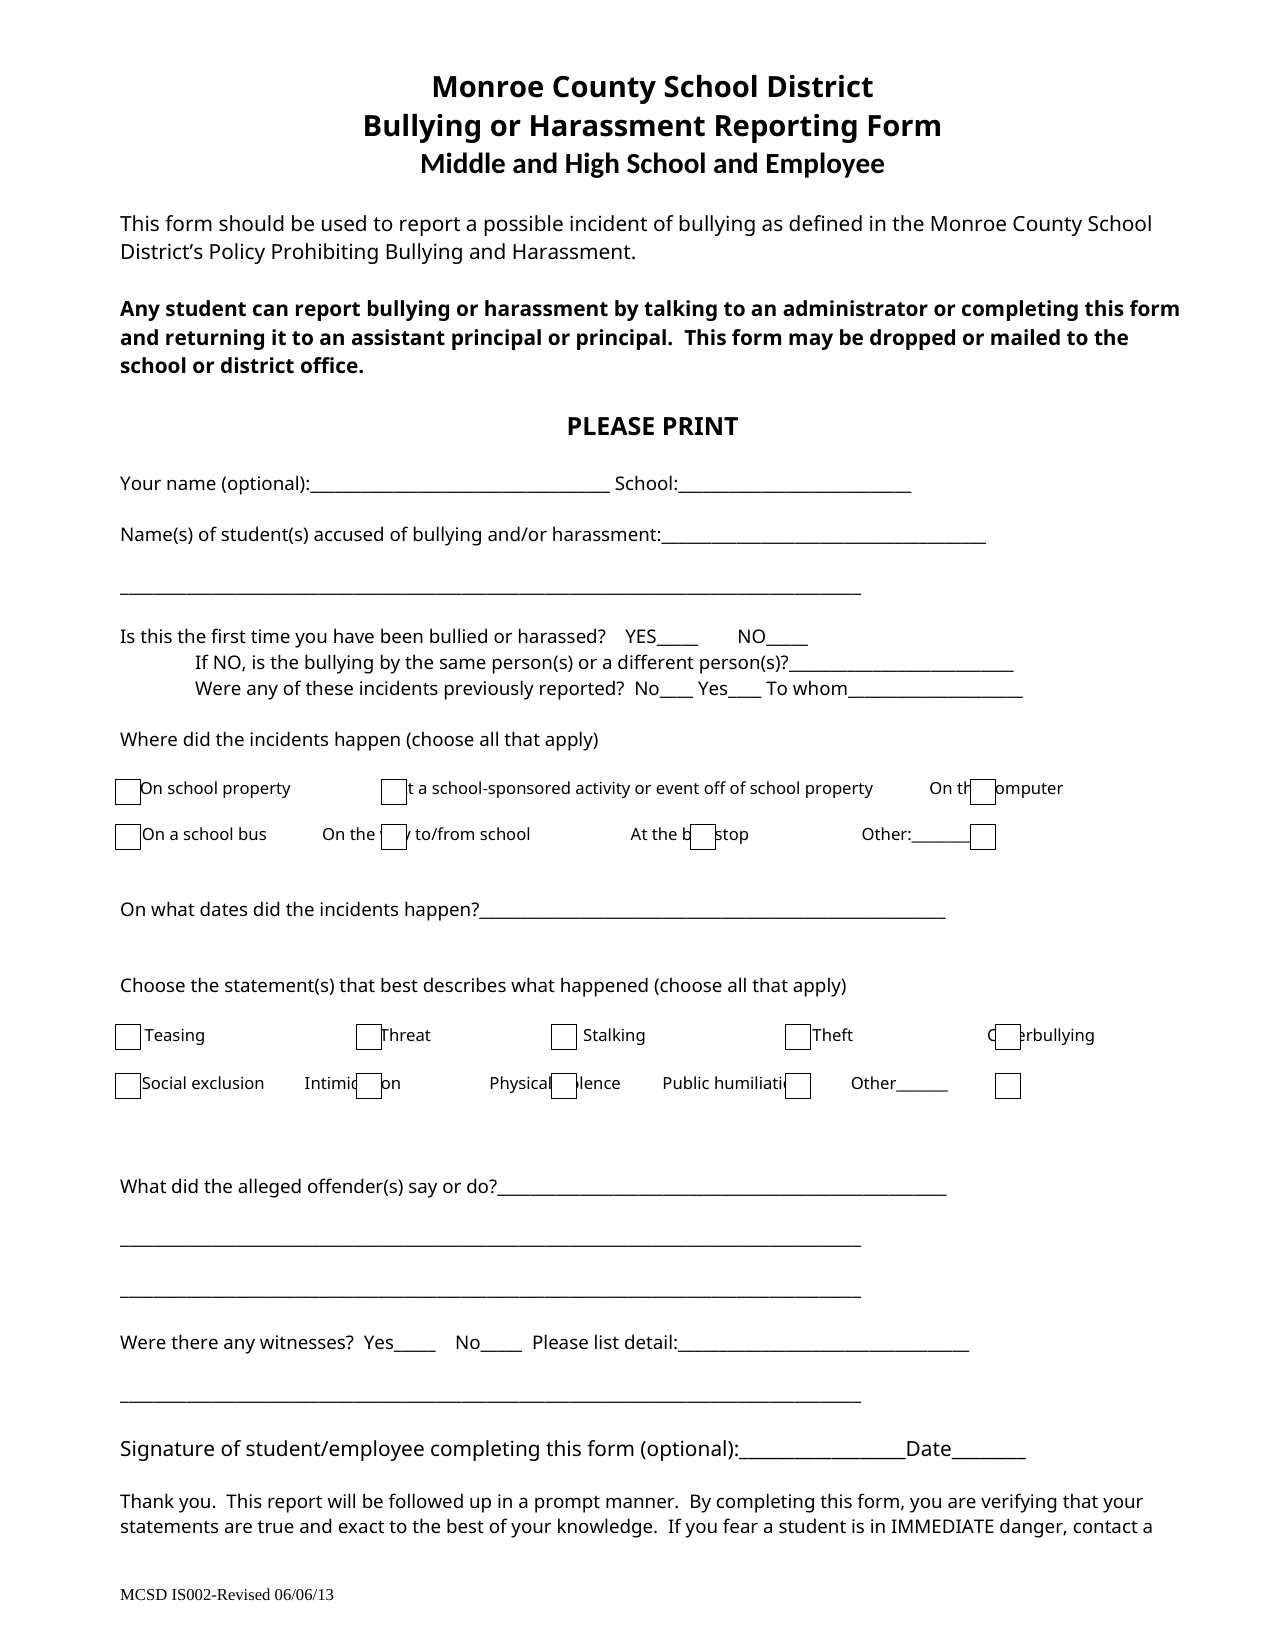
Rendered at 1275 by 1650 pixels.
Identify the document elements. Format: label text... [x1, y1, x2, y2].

text Any student can report bullying or harassment by talking to an administrator or completing this form and returning it to an assistant principal or principal. This form may be dropped or mailed to the school or district office. [120, 294, 1198, 380]
text Name(s) of student(s) accused of bullying and/or harassment:_______________________________________ [120, 522, 1185, 547]
text Social exclusion Intimidation Physical violence Public humiliation Other_______ [120, 1072, 1185, 1094]
text Middle and High School and Employee [120, 145, 1185, 181]
text _________________________________________________________________________________________ [120, 1224, 1185, 1250]
text PLEASE PRINT [120, 408, 1185, 442]
text Monroe County School District [120, 66, 1185, 106]
text _________________________________________________________________________________________ [120, 573, 1185, 598]
text On school property At a school-sponsored activity or event off of school property On the computer [120, 777, 1185, 799]
text Teasing Threat Stalking Theft Cyberbullying [382, 1024, 551, 1046]
text What did the alleged offender(s) say or do?______________________________________________________ [120, 1173, 1185, 1199]
text Choose the statement(s) that best describes what happened (choose all that apply) [120, 973, 1185, 998]
text Teasing Threat Stalking Theft Cyberbullying [577, 1024, 785, 1046]
text _________________________________________________________________________________________ [120, 1380, 1185, 1406]
text Teasing Threat Stalking Theft Cyberbullying [811, 1024, 995, 1046]
text This form should be used to report a possible incident of bullying as defined in the Monroe County School District’s Policy Prohibiting Bullying and Harassment. [120, 209, 1185, 266]
text Your name (optional):____________________________________ School:____________________________ [120, 471, 1185, 496]
text On a school bus On the way to/from school At the bus stop Other:________ [120, 822, 1185, 845]
text Teasing Threat Stalking Theft Cyberbullying [141, 1024, 356, 1046]
text If NO, is the bullying by the same person(s) or a different person(s)?___________________________ [120, 649, 1185, 675]
text Is this the first time you have been bullied or harassed? YES_____ NO_____ [120, 624, 1185, 649]
text Teasing Threat Stalking Theft Cyberbullying [1021, 1024, 1185, 1046]
text Were any of these incidents previously reported? No____ Yes____ To whom_____________________ [120, 675, 1185, 700]
text Signature of student/employee completing this form (optional):__________________Date________ [120, 1434, 1185, 1463]
text Were there any witnesses? Yes_____ No_____ Please list detail:___________________________________ [120, 1329, 1185, 1355]
text _________________________________________________________________________________________ [120, 1275, 1185, 1301]
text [120, 1488, 1185, 1539]
text Where did the incidents happen (choose all that apply) [120, 726, 1185, 751]
text On what dates did the incidents happen?________________________________________________________ [120, 896, 1185, 922]
text Bullying or Harassment Reporting Form [120, 106, 1185, 145]
